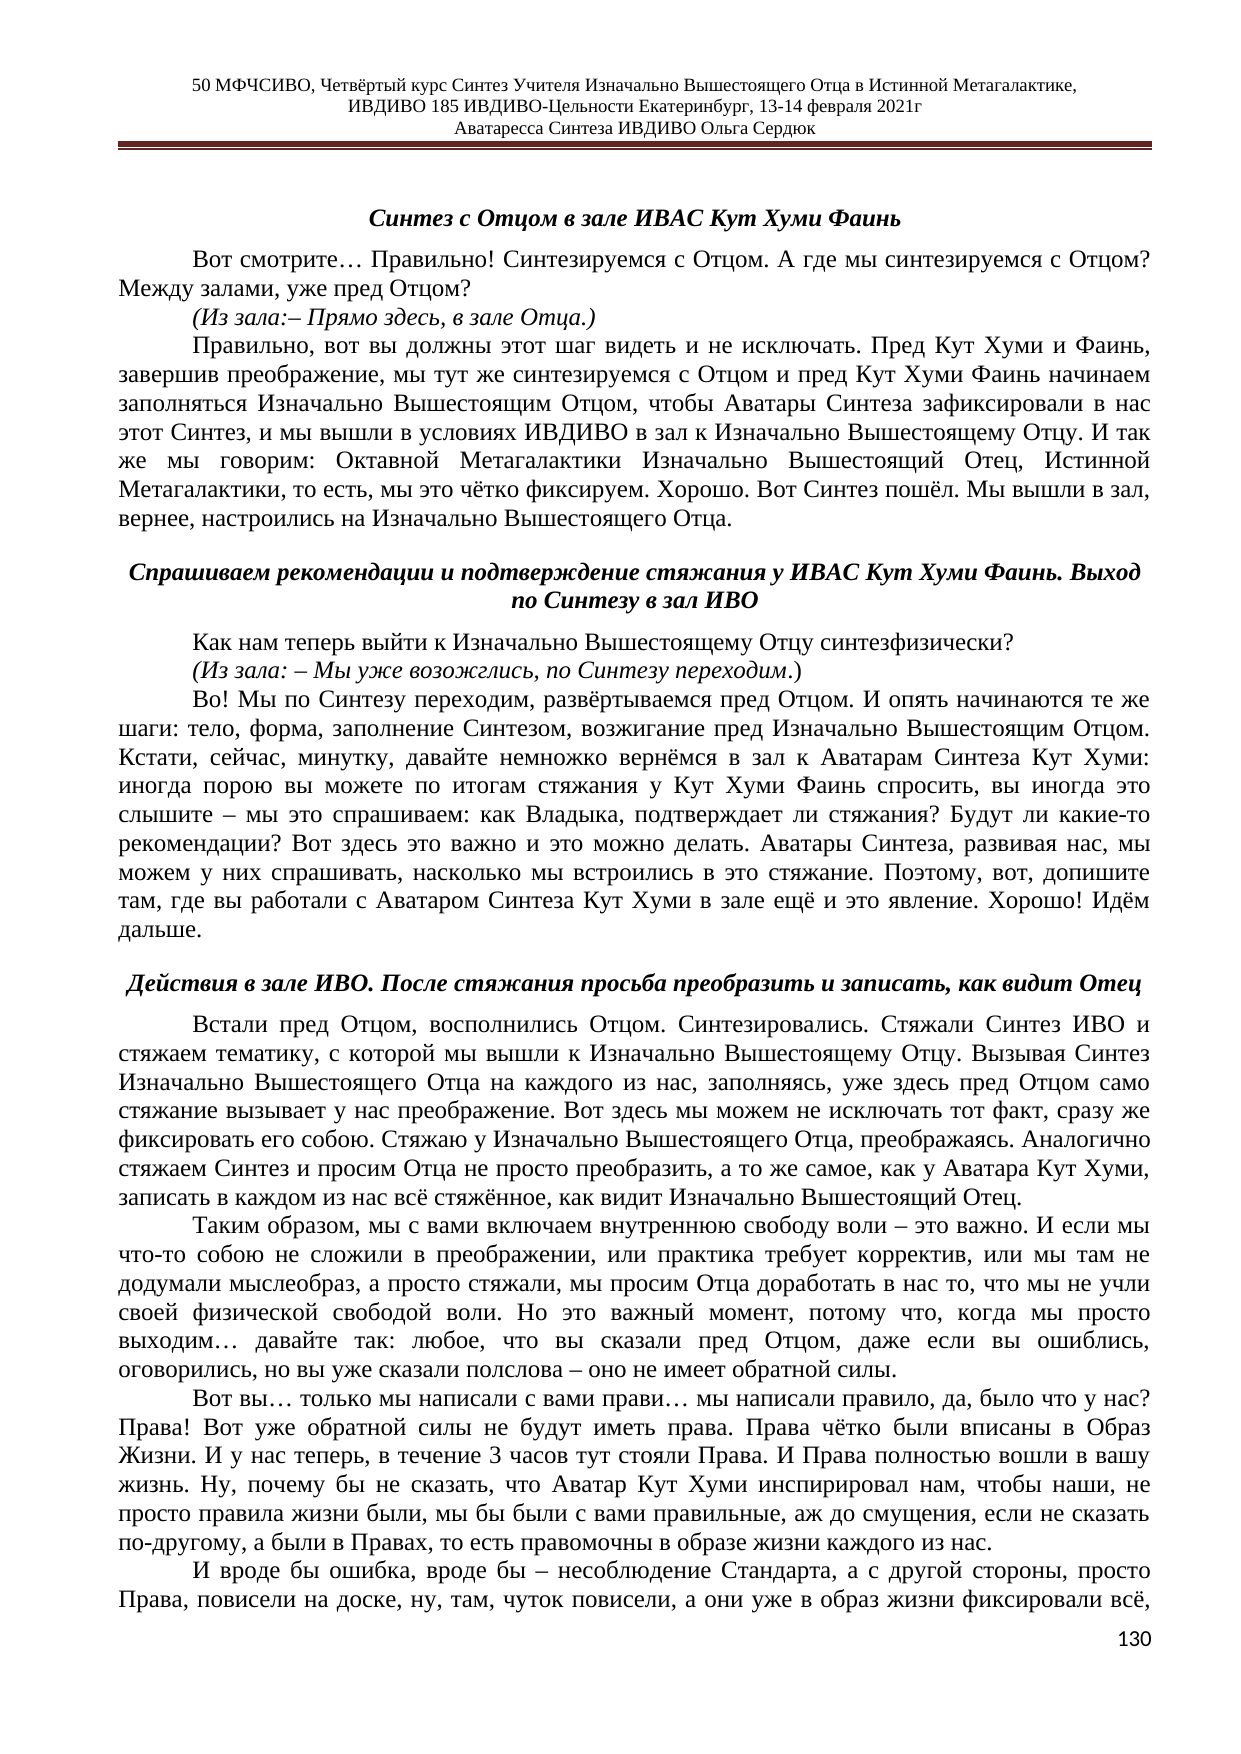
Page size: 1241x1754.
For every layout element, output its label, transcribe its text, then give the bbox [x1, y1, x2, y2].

text Правильно, вот вы должны этот шаг видеть и не исключать. Пред Кут Хуми и Фаинь, завершив преображение, мы тут же синтезируемся с Отцом и пред Кут Хуми Фаинь начинаем заполняться Изначально Вышестоящим Отцом, чтобы Аватары Синтеза зафиксировали в нас этот Синтез, и мы вышли в условиях ИВДИВО в зал к Изначально Вышестоящему Отцу. И так же мы говорим: Октавной Метагалактики Изначально Вышестоящий Отец, Истинной Метагалактики, то есть, мы это чётко фиксируем. Хорошо. Вот Синтез пошёл. Мы вышли в зал, вернее, настроились на Изначально Вышестоящего Отца. [118, 330, 1152, 532]
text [118, 1555, 1152, 1613]
text Как нам теперь выйти к Изначально Вышестоящему Отцу синтезфизически? [118, 627, 1152, 655]
subtitle Спрашиваем рекомендации и подтверждение стяжания у ИВАС Кут Хуми Фаинь. Выход по Синтезу в зал ИВО [118, 557, 1152, 614]
text Встали пред Отцом, восполнились Отцом. Синтезировались. Стяжали Синтез ИВО и стяжаем тематику, с которой мы вышли к Изначально Вышестоящему Отцу. Вызывая Синтез Изначально Вышестоящего Отца на каждого из нас, заполняясь, уже здесь пред Отцом само стяжание вызывает у нас преображение. Вот здесь мы можем не исключать тот факт, сразу же фиксировать его собою. Стяжаю у Изначально Вышестоящего Отца, преображаясь. Аналогично стяжаем Синтез и просим Отца не просто преобразить, а то же самое, как у Аватара Кут Хуми, записать в каждом из нас всё стяжённое, как видит Изначально Вышестоящий Отец. [118, 1009, 1152, 1210]
text Во! Мы по Синтезу переходим, развёртываемся пред Отцом. И опять начинаются те же шаги: тело, форма, заполнение Синтезом, возжигание пред Изначально Вышестоящим Отцом. Кстати, сейчас, минутку, давайте немножко вернёмся в зал к Аватарам Синтеза Кут Хуми: иногда порою вы можете по итогам стяжания у Кут Хуми Фаинь спросить, вы иногда это слышите – мы это спрашиваем: как Владыка, подтверждает ли стяжания? Будут ли какие-то рекомендации? Вот здесь это важно и это можно делать. Аватары Синтеза, развивая нас, мы можем у них спрашивать, насколько мы встроились в это стяжание. Поэтому, вот, допишите там, где вы работали с Аватаром Синтеза Кут Хуми в зале ещё и это явление. Хорошо! Идём дальше. [118, 684, 1152, 943]
text (Из зала: – Мы уже возожглись, по Синтезу переходим.) [118, 655, 1152, 684]
subtitle Синтез с Отцом в зале ИВАС Кут Хуми Фаинь [118, 203, 1152, 232]
text Вот смотрите… Правильно! Синтезируемся с Отцом. А где мы синтезируемся с Отцом? Между залами, уже пред Отцом? [118, 244, 1152, 302]
text Вот вы… только мы написали с вами прави… мы написали правило, да, было что у нас? Права! Вот уже обратной силы не будут иметь права. Права чётко были вписаны в Образ Жизни. И у нас теперь, в течение 3 часов тут стояли Права. И Права полностью вошли в вашу жизнь. Ну, почему бы не сказать, что Аватар Кут Хуми инспирировал нам, чтобы наши, не просто правила жизни были, мы бы были с вами правильные, аж до смущения, если не сказать по-другому, а были в Правах, то есть правомочны в образе жизни каждого из нас. [118, 1383, 1152, 1555]
text (Из зала:– Прямо здесь, в зале Отца.) [118, 302, 1152, 330]
subtitle Действия в зале ИВО. После стяжания просьба преобразить и записать, как видит Отец [118, 968, 1152, 997]
text Таким образом, мы с вами включаем внутреннюю свободу воли – это важно. И если мы что-то собою не сложили в преображении, или практика требует корректив, или мы там не додумали мыслеобраз, а просто стяжали, мы просим Отца доработать в нас то, что мы не учли своей физической свободой воли. Но это важный момент, потому что, когда мы просто выходим… давайте так: любое, что вы сказали пред Отцом, даже если вы ошиблись, оговорились, но вы уже сказали полслова – оно не имеет обратной силы. [118, 1210, 1152, 1383]
